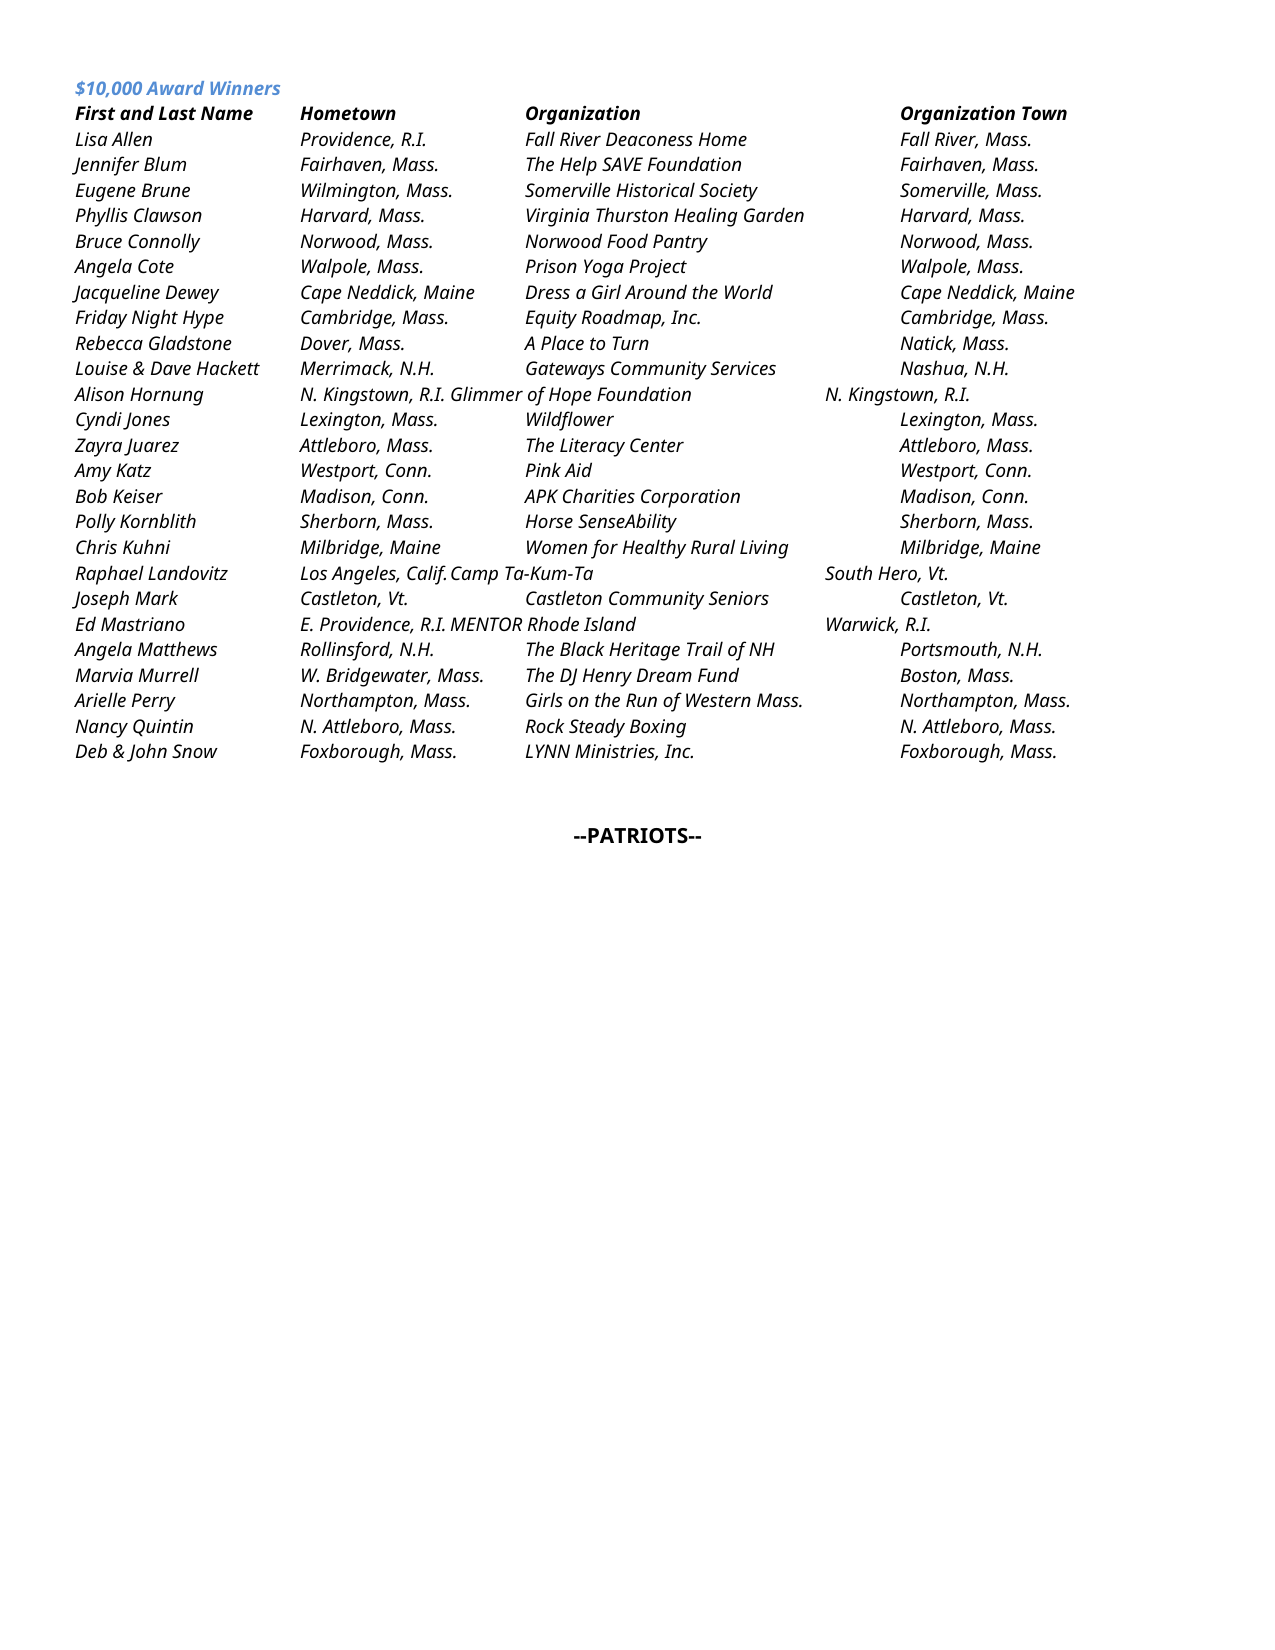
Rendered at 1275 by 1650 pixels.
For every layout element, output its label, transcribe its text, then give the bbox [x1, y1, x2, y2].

text Eugene Brune Wilmington, Mass. Somerville Historical Society Somerville, Mass. [75, 177, 1200, 203]
text Bruce Connolly Norwood, Mass. Norwood Food Pantry Norwood, Mass. [75, 228, 1200, 254]
text --PATRIOTS-- [75, 821, 1200, 849]
text Jennifer Blum Fairhaven, Mass. The Help SAVE Foundation Fairhaven, Mass. [75, 152, 1200, 177]
text Angela Cote Walpole, Mass. Prison Yoga Project Walpole, Mass. [75, 254, 1200, 279]
text Raphael Landovitz Los Angeles, Calif. Camp Ta-Kum-Ta South Hero, Vt. [75, 560, 1200, 585]
text Friday Night Hype Cambridge, Mass. Equity Roadmap, Inc. Cambridge, Mass. [75, 305, 1200, 330]
text Cyndi Jones Lexington, Mass. Wildflower Lexington, Mass. [75, 407, 1200, 432]
text Ed Mastriano E. Providence, R.I. MENTOR Rhode Island Warwick, R.I. [75, 611, 1200, 636]
text Joseph Mark Castleton, Vt. Castleton Community Seniors Castleton, Vt. [75, 585, 1200, 611]
text Louise & Dave Hackett Merrimack, N.H. Gateways Community Services Nashua, N.H. [75, 356, 1200, 381]
text Angela Matthews Rollinsford, N.H. The Black Heritage Trail of NH Portsmouth, N.H. [75, 636, 1200, 662]
text Rebecca Gladstone Dover, Mass. A Place to Turn Natick, Mass. [75, 330, 1200, 356]
text Zayra Juarez Attleboro, Mass. The Literacy Center Attleboro, Mass. [75, 432, 1200, 458]
text Jacqueline Dewey Cape Neddick, Maine Dress a Girl Around the World Cape Neddick, Maine [75, 279, 1200, 305]
text Chris Kuhni Milbridge, Maine Women for Healthy Rural Living Milbridge, Maine [75, 534, 1200, 560]
text Phyllis Clawson Harvard, Mass. Virginia Thurston Healing Garden Harvard, Mass. [75, 203, 1200, 228]
text Nancy Quintin N. Attleboro, Mass. Rock Steady Boxing N. Attleboro, Mass. [75, 713, 1200, 738]
text Lisa Allen Providence, R.I. Fall River Deaconess Home Fall River, Mass. [75, 126, 1200, 152]
text Arielle Perry Northampton, Mass. Girls on the Run of Western Mass. Northampton, Mass. [75, 687, 1200, 713]
text Marvia Murrell W. Bridgewater, Mass. The DJ Henry Dream Fund Boston, Mass. [75, 662, 1200, 687]
text Bob Keiser Madison, Conn. APK Charities Corporation Madison, Conn. [75, 483, 1200, 509]
text Deb & John Snow Foxborough, Mass. LYNN Ministries, Inc. Foxborough, Mass. [75, 738, 1200, 764]
text Polly Kornblith Sherborn, Mass. Horse SenseAbility Sherborn, Mass. [75, 509, 1200, 534]
text Amy Katz Westport, Conn. Pink Aid Westport, Conn. [75, 458, 1200, 483]
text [75, 101, 1200, 126]
text $10,000 Award Winners [75, 75, 1200, 101]
text Alison Hornung N. Kingstown, R.I. Glimmer of Hope Foundation N. Kingstown, R.I. [75, 381, 1200, 407]
